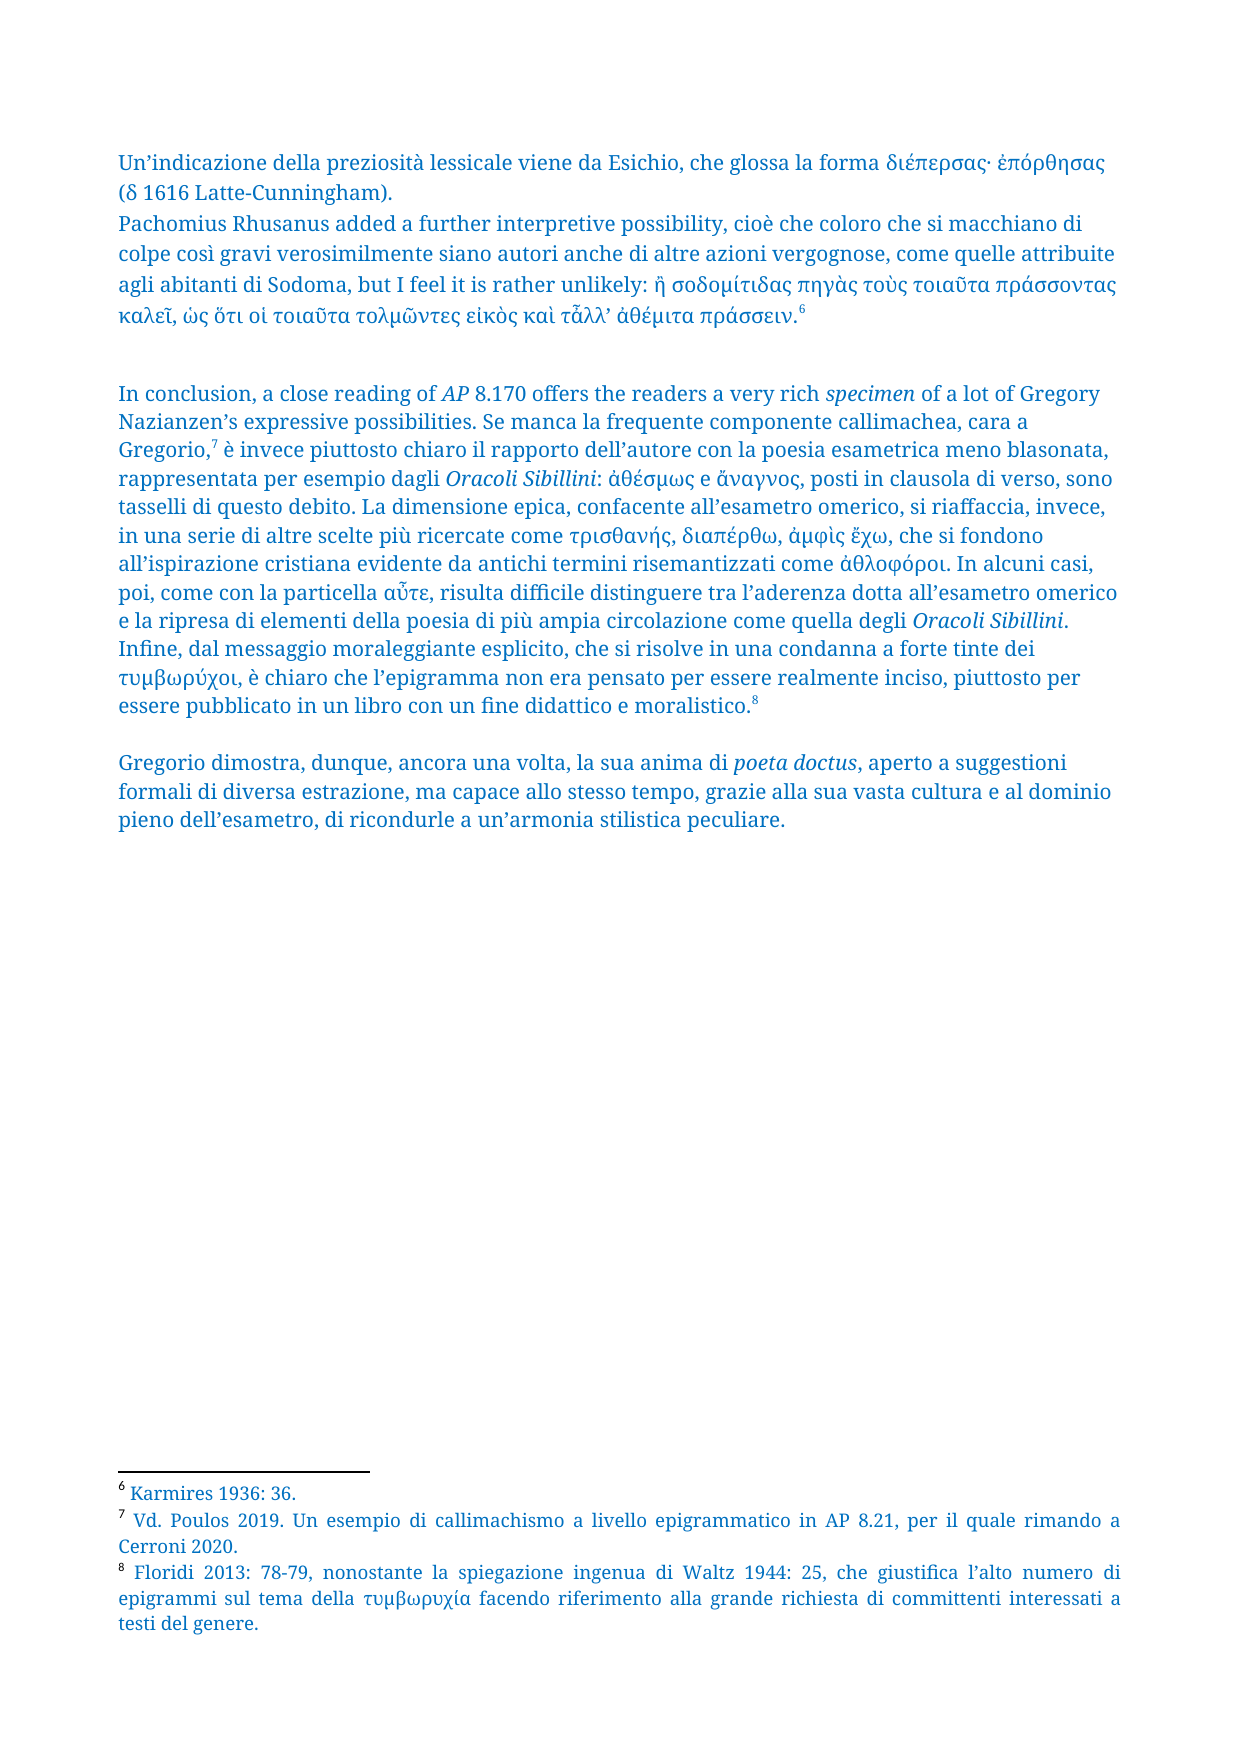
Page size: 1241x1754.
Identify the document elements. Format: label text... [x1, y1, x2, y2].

text Pachomius Rhusanus added a further interpretive possibility, cioè che coloro che si macchiano di colpe così gravi verosimilmente siano autori anche di altre azioni vergognose, come quelle attribuite agli abitanti di Sodoma, but I feel it is rather unlikely: ἢ σοδομίτιδας πηγὰς τοὺς τοιαῦτα πράσσοντας καλεῖ, ὡς ὅτι οἱ τοιαῦτα τολμῶντες εἰκὸς καὶ τἆλλ’ ἀθέμιτα πράσσειν. [118, 209, 1122, 329]
text In conclusion, a close reading of AP 8.170 offers the readers a very rich specimen of a lot of Gregory Nazianzen’s expressive possibilities. Se manca la frequente componente callimachea, cara a Gregorio, è invece piuttosto chiaro il rapporto dell’autore con la poesia esametrica meno blasonata, rappresentata per esempio dagli Oracoli Sibillini: ἀθέσμως e ἄναγνος, posti in clausola di verso, sono tasselli di questo debito. La dimensione epica, confacente all’esametro omerico, si riaffaccia, invece, in una serie di altre scelte più ricercate come τρισθανής, διαπέρθω, ἀμφὶς ἔχω, che si fondono all’ispirazione cristiana evidente da antichi termini risemantizzati come ἀθλοφόροι. In alcuni casi, poi, come con la particella αὖτε, risulta difficile distinguere tra l’aderenza dotta all’esametro omerico e la ripresa di elementi della poesia di più ampia circolazione come quella degli Oracoli Sibillini. Infine, dal messaggio moraleggiante esplicito, che si risolve in una condanna a forte tinte dei τυμβωρύχοι, è chiaro che l’epigramma non era pensato per essere realmente inciso, piuttosto per essere pubblicato in un libro con un fine didattico e moralistico. [118, 379, 1122, 720]
text Un’indicazione della preziosità lessicale viene da Esichio, che glossa la forma διέπερσας· ἐπόρθησας (δ 1616 Latte-Cunningham). [118, 148, 1122, 207]
text Gregorio dimostra, dunque, ancora una volta, la sua anima di poeta doctus, aperto a suggestioni formali di diversa estrazione, ma capace allo stesso tempo, grazie alla sua vasta cultura e al dominio pieno dell’esametro, di ricondurle a un’armonia stilistica peculiare. [118, 748, 1122, 834]
